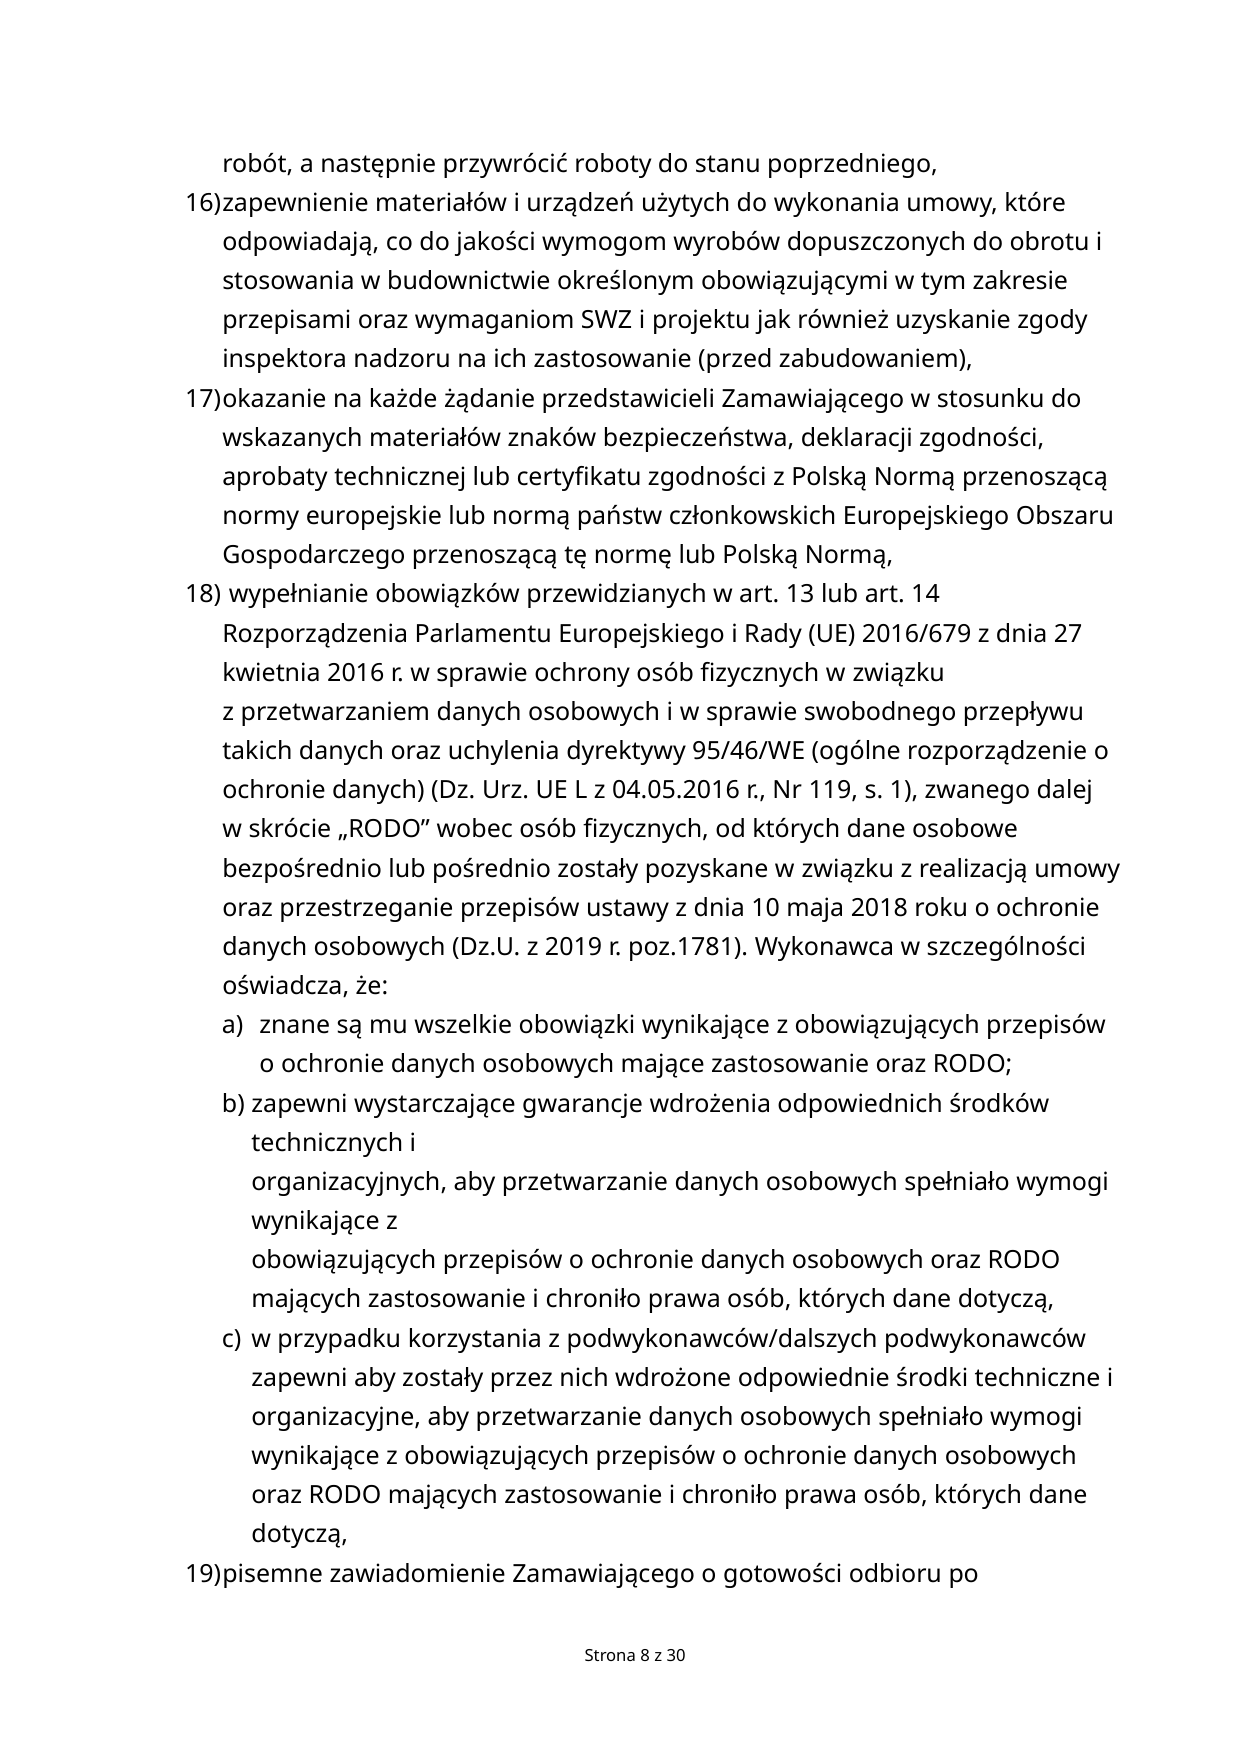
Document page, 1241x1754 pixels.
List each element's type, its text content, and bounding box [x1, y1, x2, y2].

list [185, 145, 1122, 179]
list wypełnianie obowiązków przewidzianych w art. 13 lub art. 14 Rozporządzenia Parlamentu Europejskiego i Rady (UE) 2016/679 z dnia 27 kwietnia 2016 r. w sprawie ochrony osób fizycznych w związku z przetwarzaniem danych osobowych i w sprawie swobodnego przepływu takich danych oraz uchylenia dyrektywy 95/46/WE (ogólne rozporządzenie o ochronie danych) (Dz. Urz. UE L z 04.05.2016 r., Nr 119, s. 1), zwanego dalej w skrócie „RODO” wobec osób fizycznych, od których dane osobowe bezpośrednio lub pośrednio zostały pozyskane w związku z realizacją umowy oraz przestrzeganie przepisów ustawy z dnia 10 maja 2018 roku o ochronie danych osobowych (Dz.U. z 2019 r. poz.1781). Wykonawca w szczególności oświadcza, że: [185, 576, 1122, 1002]
text c) w przypadku korzystania z podwykonawców/dalszych podwykonawców zapewni aby zostały przez nich wdrożone odpowiednie środki techniczne i organizacyjne, aby przetwarzanie danych osobowych spełniało wymogi wynikające z obowiązujących przepisów o ochronie danych osobowych oraz RODO mających zastosowanie i chroniło prawa osób, których dane dotyczą, [222, 1320, 1122, 1550]
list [185, 1555, 1122, 1589]
list b) zapewni wystarczające gwarancje wdrożenia odpowiednich środków technicznych i organizacyjnych, aby przetwarzanie danych osobowych spełniało wymogi wynikające z obowiązujących przepisów o ochronie danych osobowych oraz RODO mających zastosowanie i chroniło prawa osób, których dane dotyczą, [222, 1085, 1122, 1315]
list znane są mu wszelkie obowiązki wynikające z obowiązujących przepisów o ochronie danych osobowych mające zastosowanie oraz RODO; [222, 1007, 1122, 1080]
list zapewnienie materiałów i urządzeń użytych do wykonania umowy, które odpowiadają, co do jakości wymogom wyrobów dopuszczonych do obrotu i stosowania w budownictwie określonym obowiązującymi w tym zakresie przepisami oraz wymaganiom SWZ i projektu jak również uzyskanie zgody inspektora nadzoru na ich zastosowanie (przed zabudowaniem), [185, 184, 1122, 375]
list okazanie na każde żądanie przedstawicieli Zamawiającego w stosunku do wskazanych materiałów znaków bezpieczeństwa, deklaracji zgodności, aprobaty technicznej lub certyfikatu zgodności z Polską Normą przenoszącą normy europejskie lub normą państw członkowskich Europejskiego Obszaru Gospodarczego przenoszącą tę normę lub Polską Normą, [185, 380, 1122, 571]
